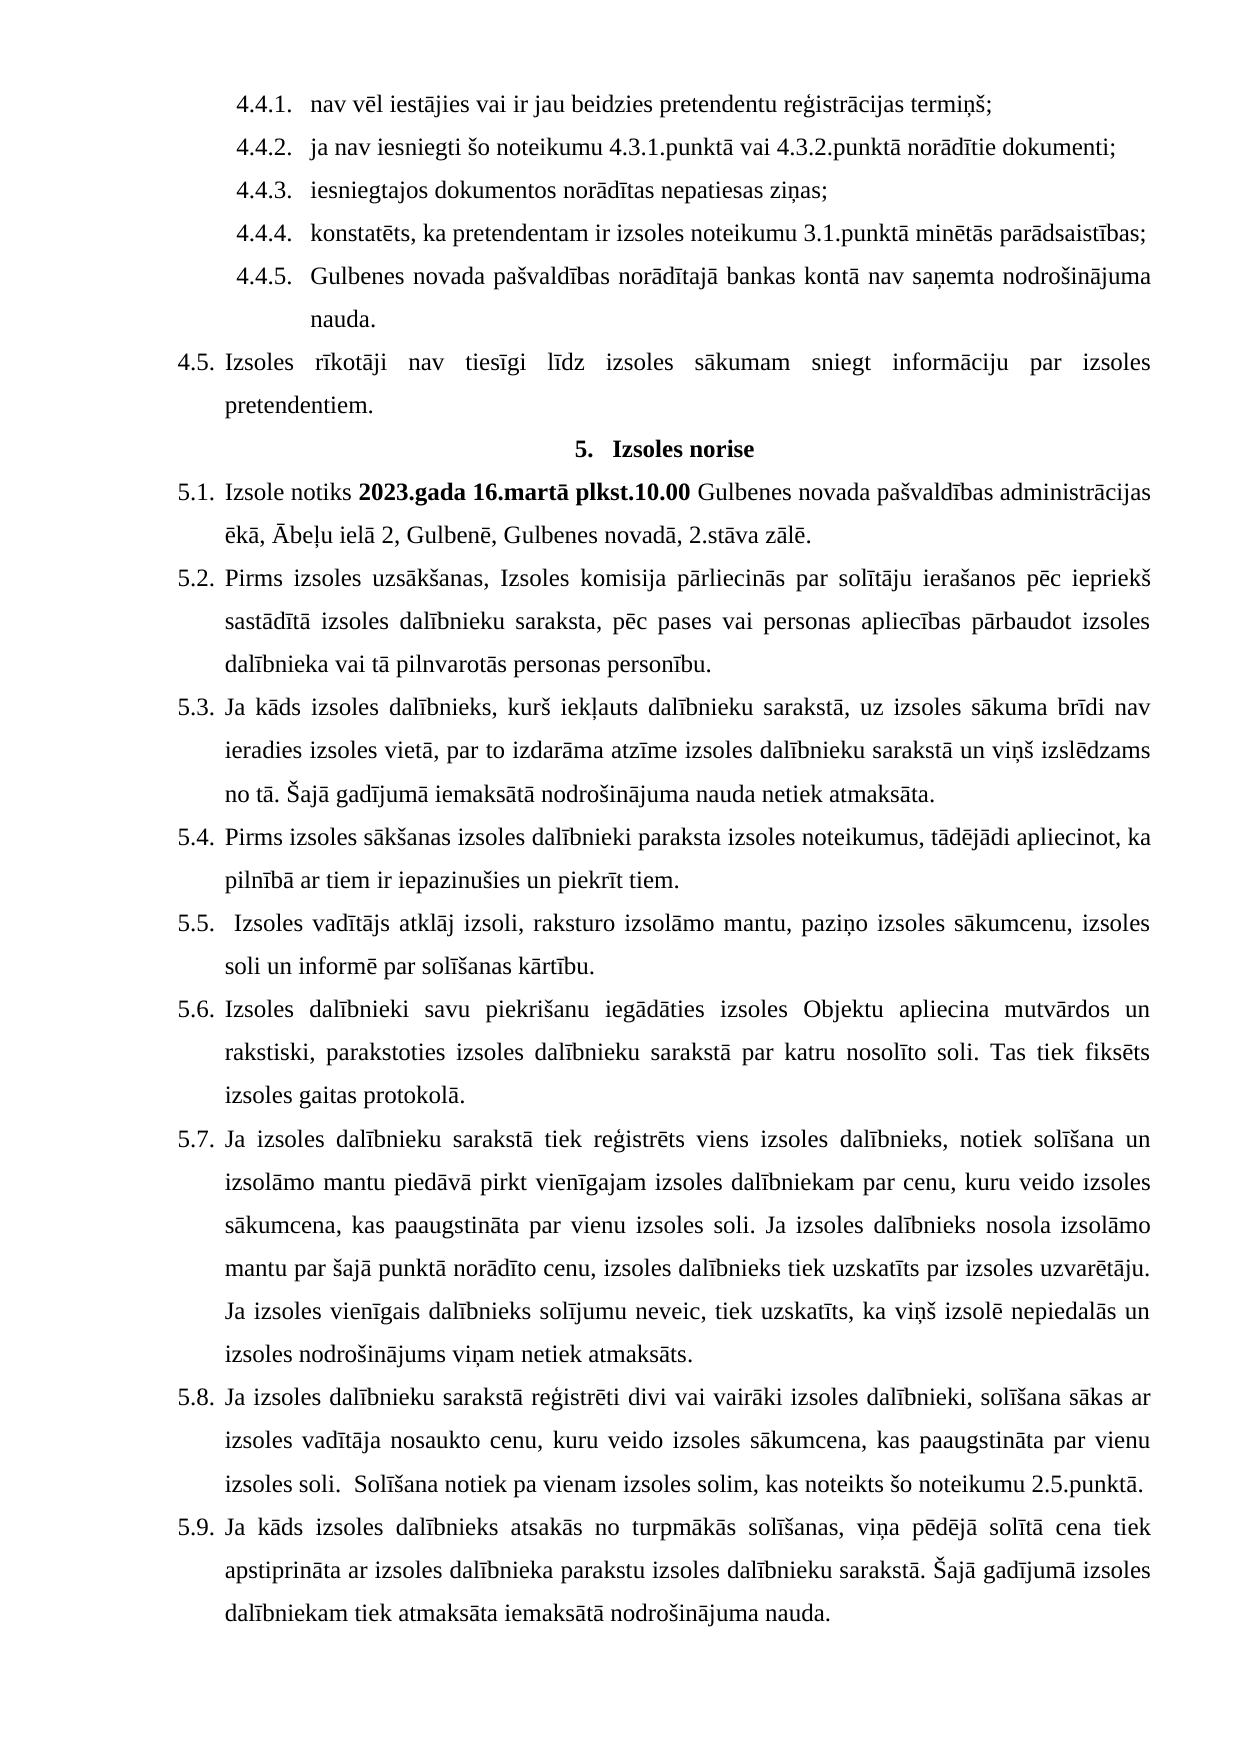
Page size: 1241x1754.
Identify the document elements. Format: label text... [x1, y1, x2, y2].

list Gulbenes novada pašvaldības norādītajā bankas kontā nav saņemta nodrošinājuma nauda. [236, 261, 1152, 333]
list Ja izsoles dalībnieku sarakstā tiek reģistrēts viens izsoles dalībnieks, notiek solīšana un izsolāmo mantu piedāvā pirkt vienīgajam izsoles dalībniekam par cenu, kuru veido izsoles sākumcena, kas paaugstināta par vienu izsoles soli. Ja izsoles dalībnieks nosola izsolāmo mantu par šajā punktā norādīto cenu, izsoles dalībnieks tiek uzskatīts par izsoles uzvarētāju. Ja izsoles vienīgais dalībnieks solījumu neveic, tiek uzskatīts, ka viņš izsolē nepiedalās un izsoles nodrošinājums viņam netiek atmaksāts. [177, 1124, 1152, 1368]
list ja nav iesniegti šo noteikumu 4.3.1.punktā vai 4.3.2.punktā norādītie dokumenti; [236, 132, 1152, 161]
list Ja kāds izsoles dalībnieks, kurš iekļauts dalībnieku sarakstā, uz izsoles sākuma brīdi nav ieradies izsoles vietā, par to izdarāma atzīme izsoles dalībnieku sarakstā un viņš izslēdzams no tā. Šajā gadījumā iemaksātā nodrošinājuma nauda netiek atmaksāta. [177, 692, 1152, 807]
list Ja izsoles dalībnieku sarakstā reģistrēti divi vai vairāki izsoles dalībnieki, solīšana sākas ar izsoles vadītāja nosaukto cenu, kuru veido izsoles sākumcena, kas paaugstināta par vienu izsoles soli. Solīšana notiek pa vienam izsoles solim, kas noteikts šo noteikumu 2.5.punktā. [177, 1382, 1152, 1497]
list Izsoles vadītājs atklāj izsoli, raksturo izsolāmo mantu, paziņo izsoles sākumcenu, izsoles soli un informē par solīšanas kārtību. [177, 908, 1152, 980]
list nav vēl iestājies vai ir jau beidzies pretendentu reģistrācijas termiņš; [236, 89, 1152, 117]
list Pirms izsoles uzsākšanas, Izsoles komisija pārliecinās par solītāju ierašanos pēc iepriekš sastādītā izsoles dalībnieku saraksta, pēc pases vai personas apliecības pārbaudot izsoles dalībnieka vai tā pilnvarotās personas personību. [177, 563, 1152, 678]
list konstatēts, ka pretendentam ir izsoles noteikumu 3.1.punktā minētās parādsaistības; [236, 218, 1152, 247]
list Izsole notiks 2023.gada 16.martā plkst.10.00 Gulbenes novada pašvaldības administrācijas ēkā, Ābeļu ielā 2, Gulbenē, Gulbenes novadā, 2.stāva zālē. [177, 477, 1152, 549]
list Izsoles norise [177, 434, 1152, 462]
list Izsoles rīkotāji nav tiesīgi līdz izsoles sākumam sniegt informāciju par izsoles pretendentiem. [177, 347, 1152, 419]
list Izsoles dalībnieki savu piekrišanu iegādāties izsoles Objektu apliecina mutvārdos un rakstiski, parakstoties izsoles dalībnieku sarakstā par katru nosolīto soli. Tas tiek fiksēts izsoles gaitas protokolā. [177, 994, 1152, 1109]
list Ja kāds izsoles dalībnieks atsakās no turpmākās solīšanas, viņa pēdējā solītā cena tiek apstiprināta ar izsoles dalībnieka parakstu izsoles dalībnieku sarakstā. Šajā gadījumā izsoles dalībniekam tiek atmaksāta iemaksātā nodrošinājuma nauda. [177, 1512, 1152, 1627]
list iesniegtajos dokumentos norādītas nepatiesas ziņas; [236, 175, 1152, 204]
list Pirms izsoles sākšanas izsoles dalībnieki paraksta izsoles noteikumus, tādējādi apliecinot, ka pilnībā ar tiem ir iepazinušies un piekrīt tiem. [177, 822, 1152, 894]
